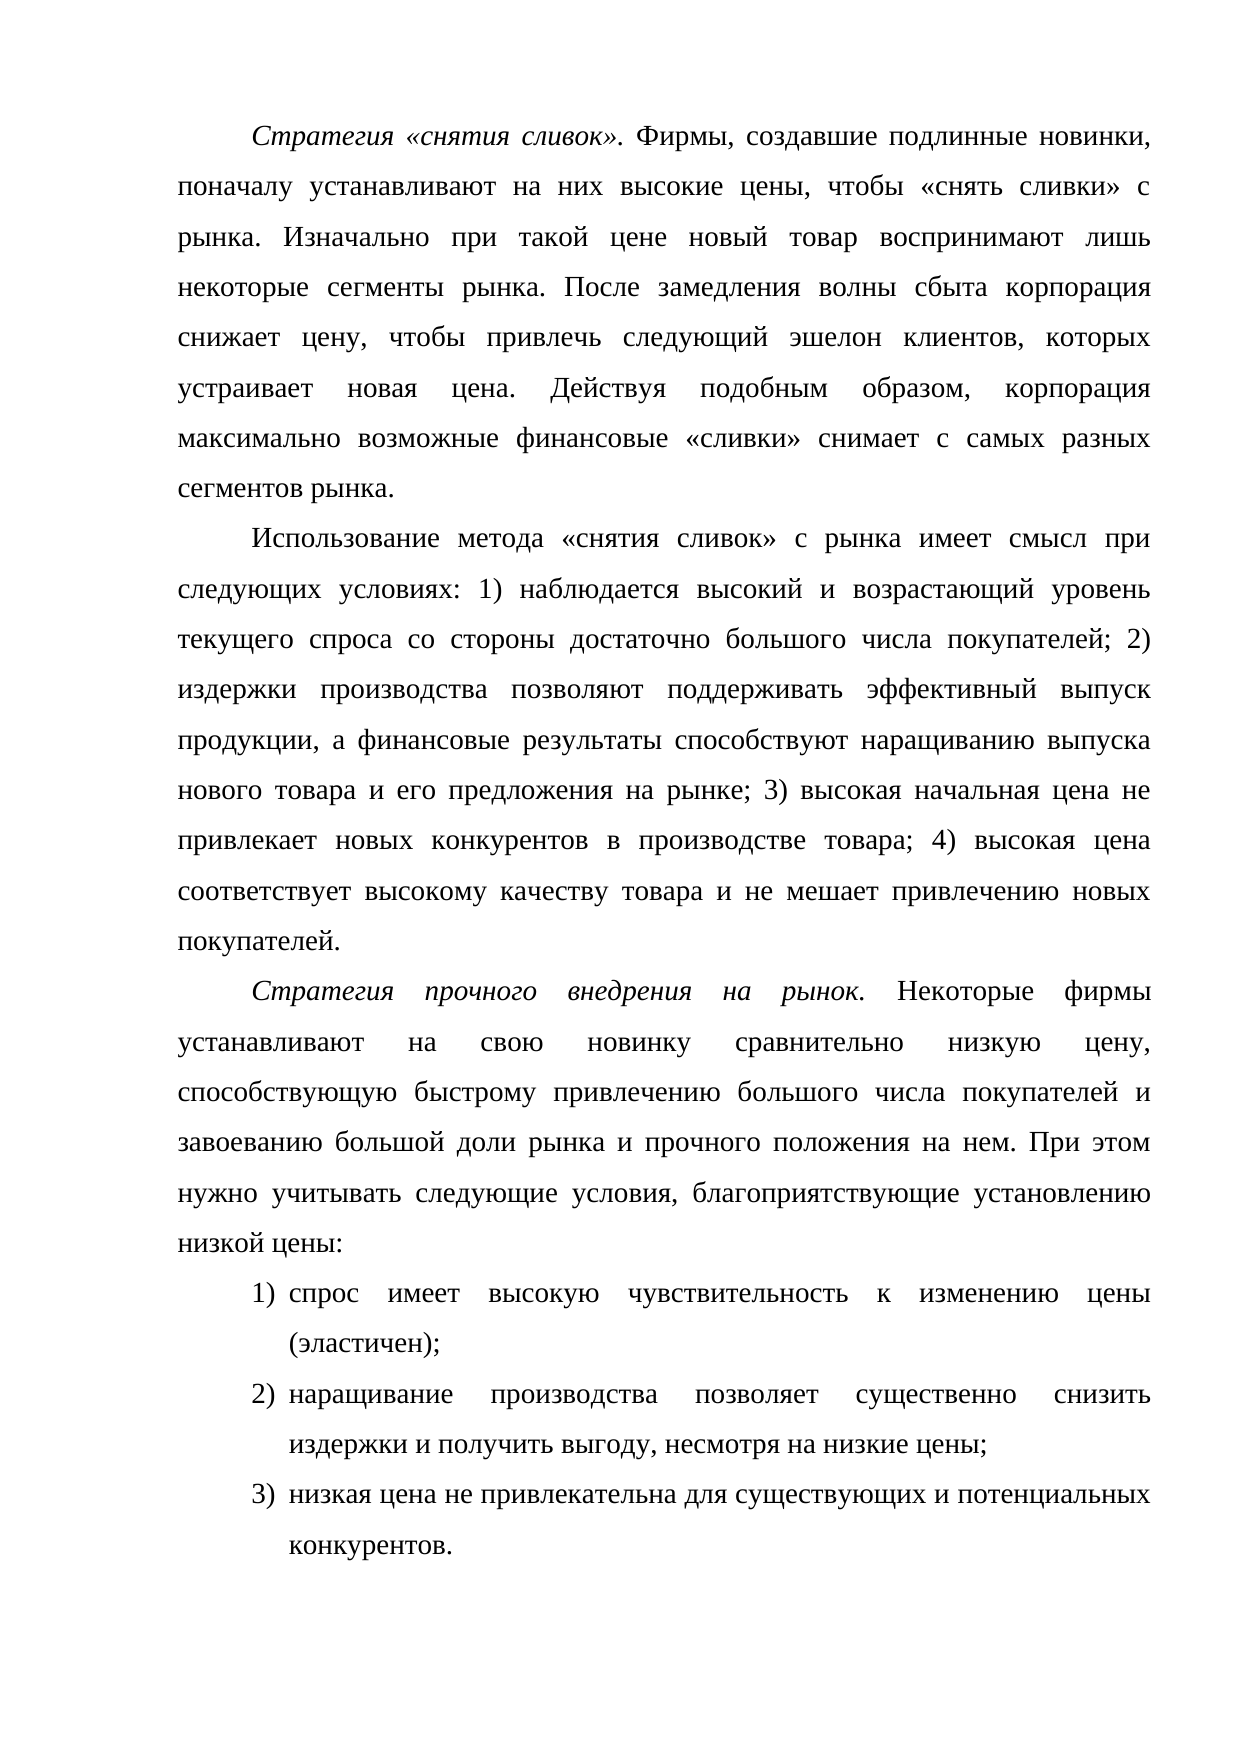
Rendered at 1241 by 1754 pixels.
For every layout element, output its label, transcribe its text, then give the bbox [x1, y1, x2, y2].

text Стратегия прочного внедрения на рынок. Некоторые фирмы устанавливают на свою новинку сравнительно низкую цену, способствующую быстрому привлечению большого числа покупателей и завоеванию большой доли рынка и прочного положения на нем. При этом нужно учитывать следующие условия, благоприятствующие установлению низкой цены: [177, 973, 1152, 1258]
text Использование метода «снятия сливок» с рынка имеет смысл при следующих условиях: 1) наблюдается высокий и возрастающий уровень текущего спроса со стороны достаточно большого числа покупателей; 2) издержки производства позволяют поддерживать эффективный выпуск продукции, а финансовые результаты способствуют наращиванию выпуска нового товара и его предложения на рынке; 3) высокая начальная цена не привлекает новых конкурентов в производстве товара; 4) высокая цена соответствует высокому качеству товара и не мешает привлечению новых покупателей. [177, 521, 1152, 957]
list наращивание производства позволяет существенно снизить издержки и получить выгоду, несмотря на низкие цены; [251, 1376, 1152, 1460]
text Стратегия «снятия сливок». Фирмы, создавшие подлинные новинки, поначалу устанавливают на них высокие цены, чтобы «снять сливки» с рынка. Изначально при такой цене новый товар воспринимают лишь некоторые сегменты рынка. После замедления волны сбыта корпорация снижает цену, чтобы привлечь следующий эшелон клиентов, которых устраивает новая цена. Действуя подобным образом, корпорация максимально возможные финансовые «сливки» снимает с самых разных сегментов рынка. [177, 118, 1152, 504]
list низкая цена не привлекательна для существующих и потенциальных конкурентов. [251, 1477, 1152, 1560]
list спрос имеет высокую чувствительность к изменению цены (эластичен); [251, 1275, 1152, 1359]
